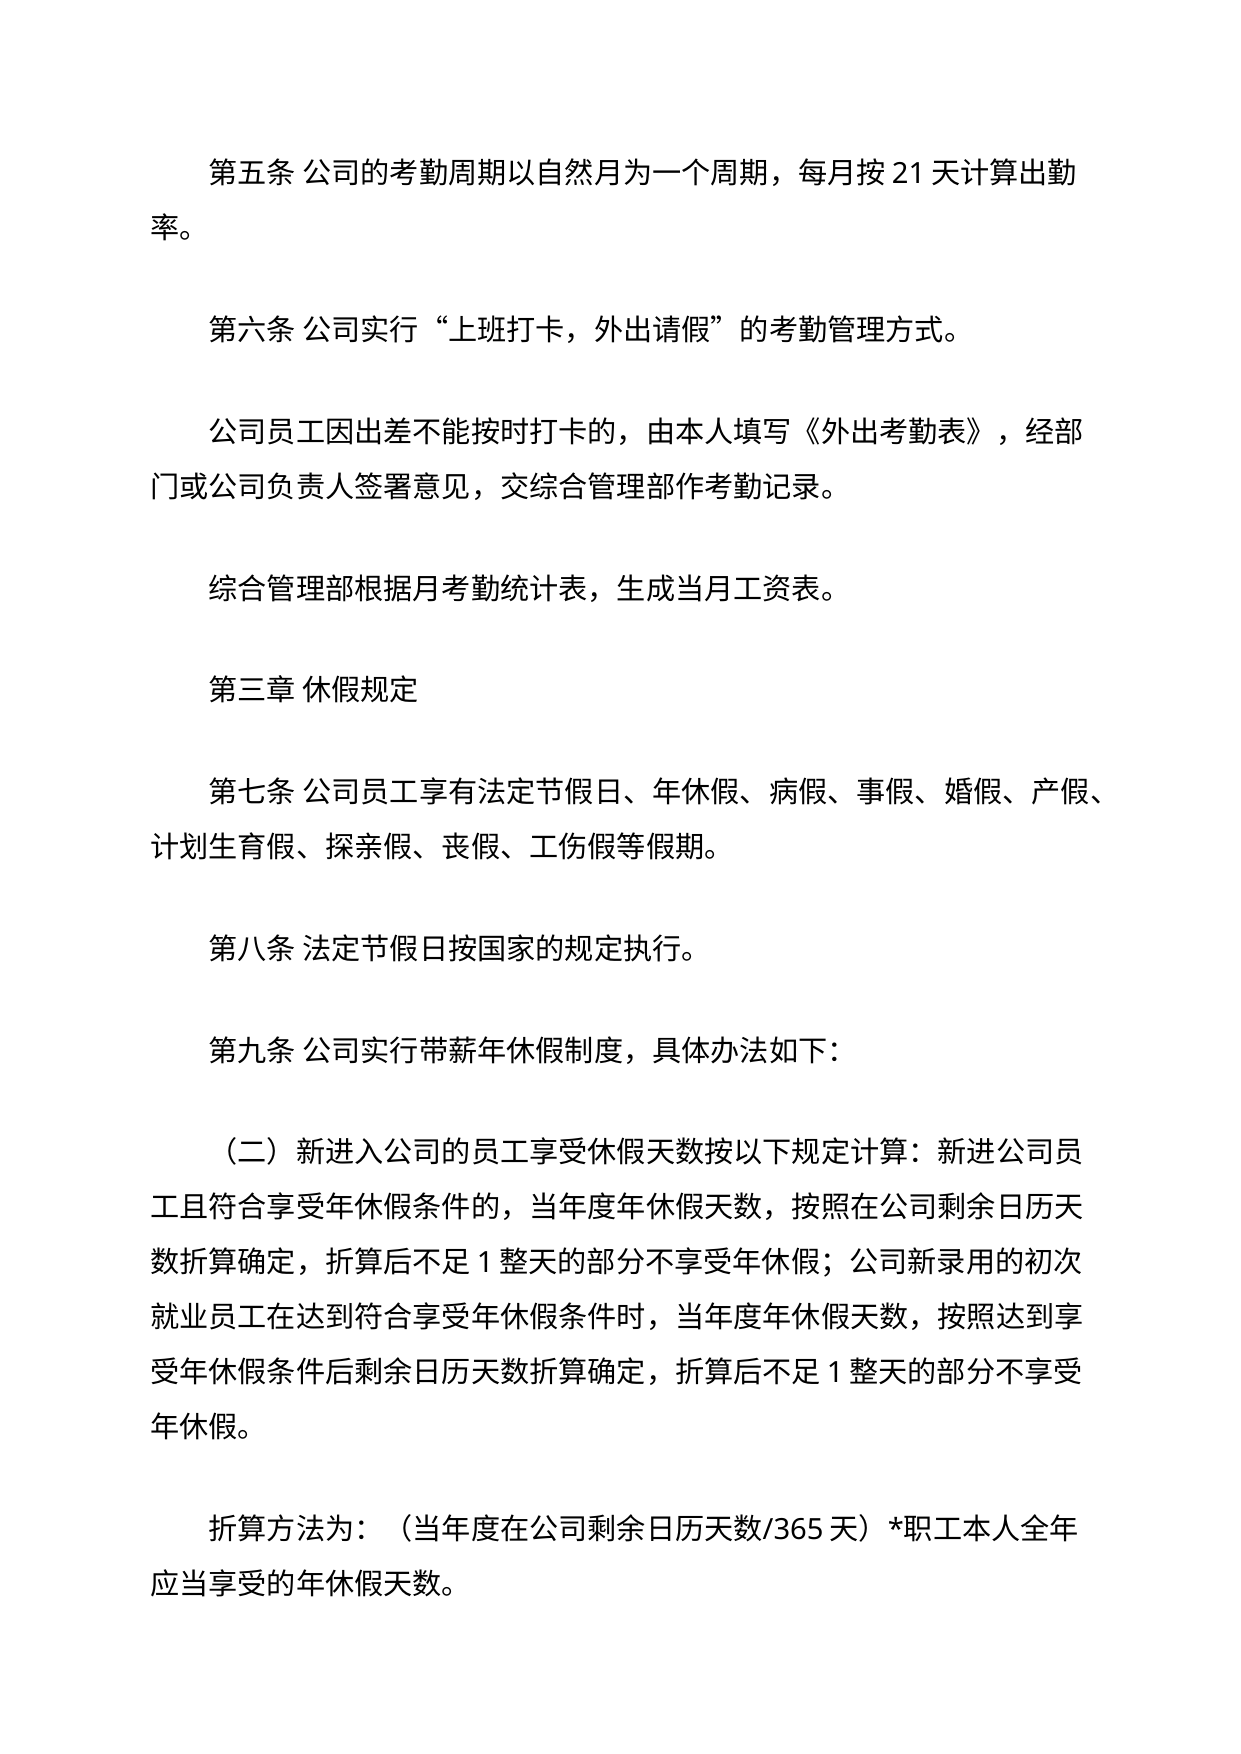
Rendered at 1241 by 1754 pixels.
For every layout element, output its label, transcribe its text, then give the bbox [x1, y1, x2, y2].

text 第七条 公司员工享有法定节假日、年休假、病假、事假、婚假、产假、计划生育假、探亲假、丧假、工伤假等假期。 [150, 769, 1090, 866]
text 综合管理部根据月考勤统计表，生成当月工资表。 [150, 565, 1090, 607]
text 第五条 公司的考勤周期以自然月为一个周期，每月按21天计算出勤率。 [150, 150, 1090, 247]
text 第六条 公司实行“上班打卡，外出请假”的考勤管理方式。 [150, 307, 1090, 349]
text 第三章 休假规定 [150, 667, 1090, 709]
text 折算方法为：（当年度在公司剩余日历天数/365天）*职工本人全年应当享受的年休假天数。 [150, 1505, 1090, 1603]
text 第八条 法定节假日按国家的规定执行。 [150, 925, 1090, 968]
text 第九条 公司实行带薪年休假制度，具体办法如下： [150, 1027, 1090, 1069]
text 公司员工因出差不能按时打卡的，由本人填写《外出考勤表》，经部门或公司负责人签署意见，交综合管理部作考勤记录。 [150, 408, 1090, 506]
text （二）新进入公司的员工享受休假天数按以下规定计算：新进公司员工且符合享受年休假条件的，当年度年休假天数，按照在公司剩余日历天数折算确定，折算后不足1整天的部分不享受年休假；公司新录用的初次就业员工在达到符合享受年休假条件时，当年度年休假天数，按照达到享受年休假条件后剩余日历天数折算确定，折算后不足1整天的部分不享受年休假。 [150, 1129, 1090, 1446]
